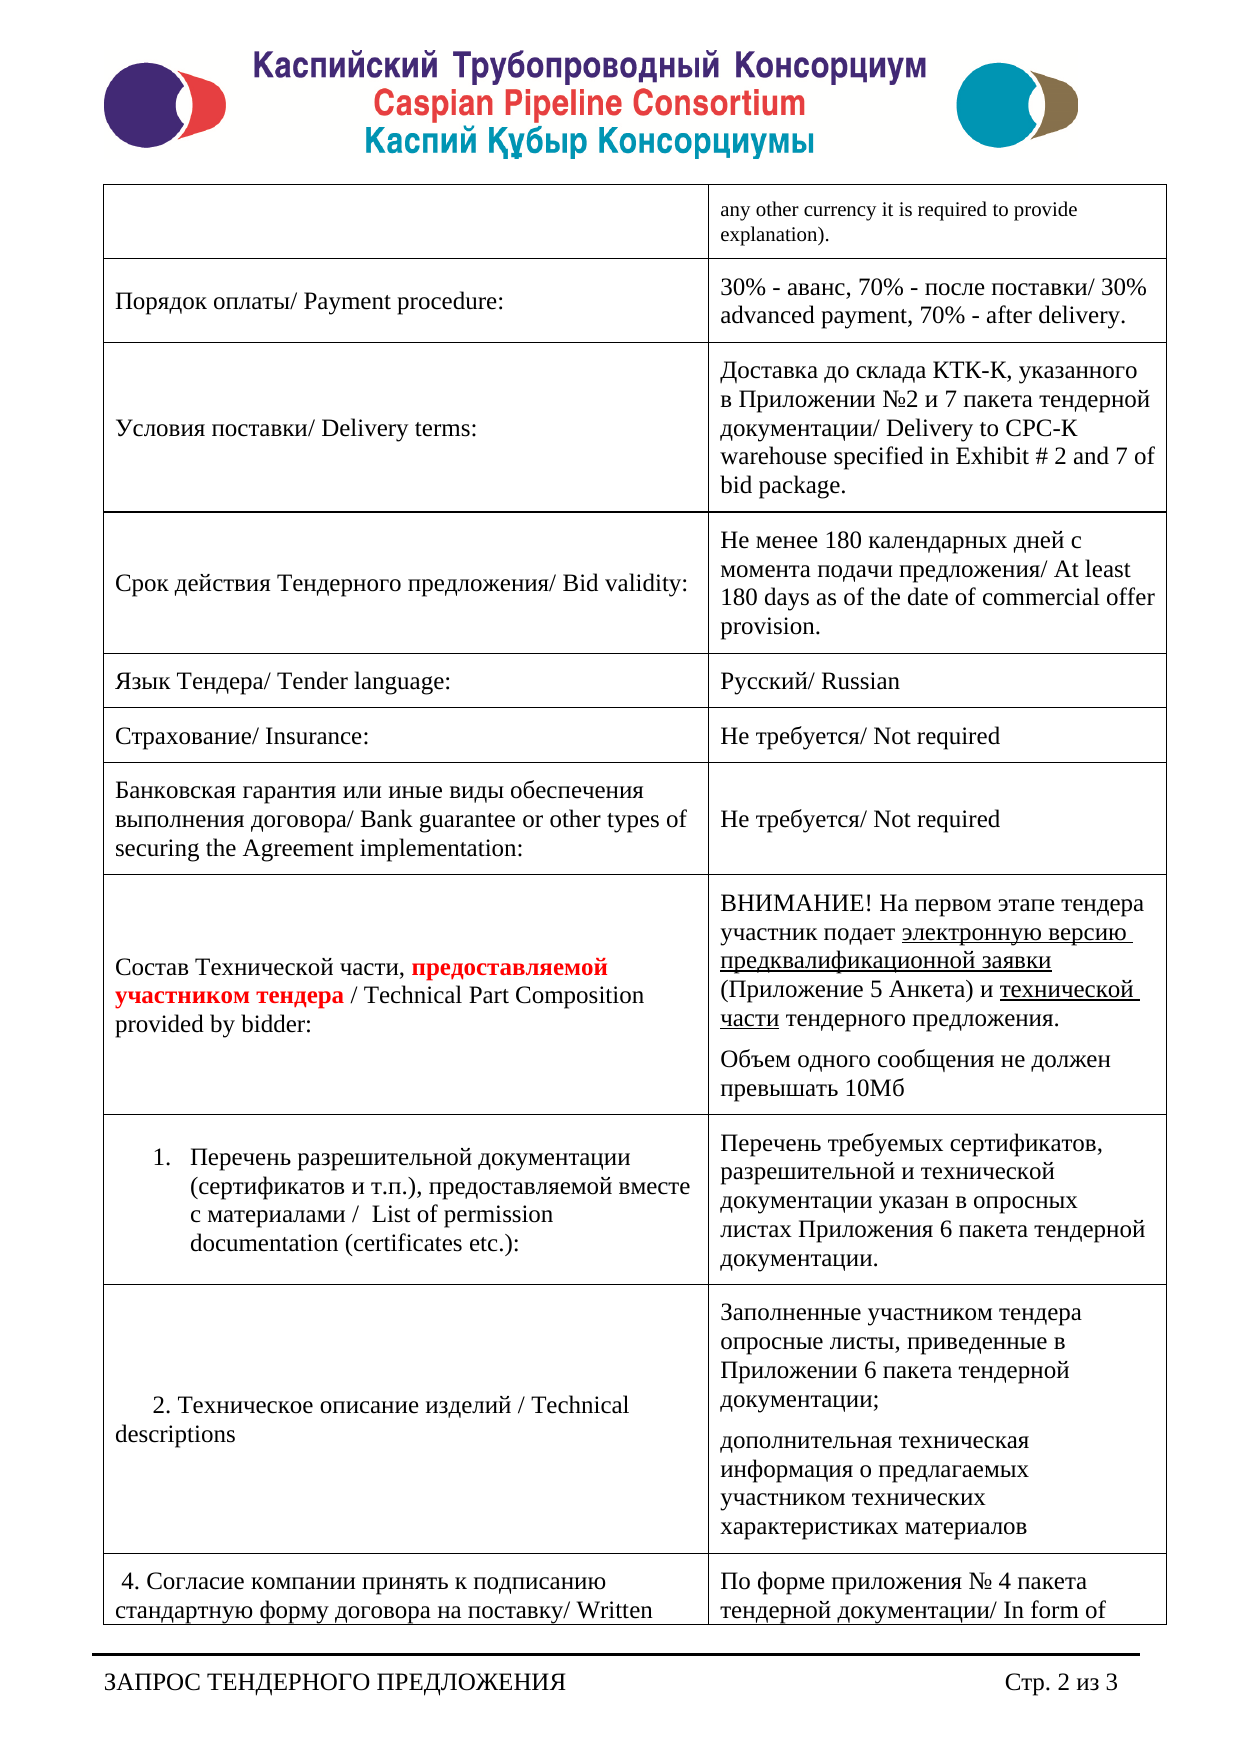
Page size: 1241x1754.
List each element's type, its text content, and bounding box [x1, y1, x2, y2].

table_cell Перечень разрешительной документации (сертификатов и т.п.), предоставляемой вместе с материалами / List of permission documentation (certificates etc.): [104, 1115, 708, 1284]
table_cell Условия поставки/ Delivery terms: [104, 343, 708, 511]
table_cell Банковская гарантия или иные виды обеспечения выполнения договора/ Bank guarantee or other types of securing the Agreement implementation: [104, 763, 708, 874]
table_cell Язык Тендера/ Tender language: [104, 654, 708, 707]
table_cell 30% - аванс, 70% - после поставки/ 30% advanced payment, 70% - after delivery. [709, 259, 1166, 342]
table_cell Не требуется/ Not required [709, 708, 1166, 762]
table_cell Не требуется/ Not required [709, 763, 1166, 874]
table_cell Русский/ Russian [709, 654, 1166, 707]
table_cell Перечень требуемых сертификатов, разрешительной и технической документации указан в опросных листах Приложения 6 пакета тендерной документации. [709, 1115, 1166, 1284]
table_cell Доставка до склада КТК-К, указанного в Приложении №2 и 7 пакета тендерной документации/ Delivery to CPC-К warehouse specified in Exhibit # 2 and 7 of bid package. [709, 343, 1166, 511]
table_cell Страхование/ Insurance: [104, 708, 708, 762]
table_cell 2. Техническое описание изделий / Technical descriptions [104, 1285, 708, 1552]
table_cell ВНИМАНИЕ! На первом этапе тендера участник подает электронную версию предквалификационной заявки (Приложение 5 Анкета) и технической части тендерного предложения. Объем одного сообщения не должен превышать 10Мб [709, 875, 1166, 1114]
table_cell Состав Технической части, предоставляемой участником тендера / Technical Part Composition provided by bidder: [104, 875, 708, 1114]
table_cell Срок действия Тендерного предложения/ Bid validity: [104, 513, 708, 652]
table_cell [709, 1554, 1166, 1623]
table_cell Порядок оплаты/ Payment procedure: [104, 259, 708, 342]
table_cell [709, 185, 1166, 258]
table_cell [104, 185, 708, 258]
table_cell Не менее 180 календарных дней с момента подачи предложения/ At least 180 days as of the date of commercial offer provision. [709, 513, 1166, 652]
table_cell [104, 1554, 708, 1623]
table_cell Заполненные участником тендера опросные листы, приведенные в Приложении 6 пакета тендерной документации; дополнительная техническая информация о предлагаемых участником технических характеристиках материалов [709, 1285, 1166, 1552]
